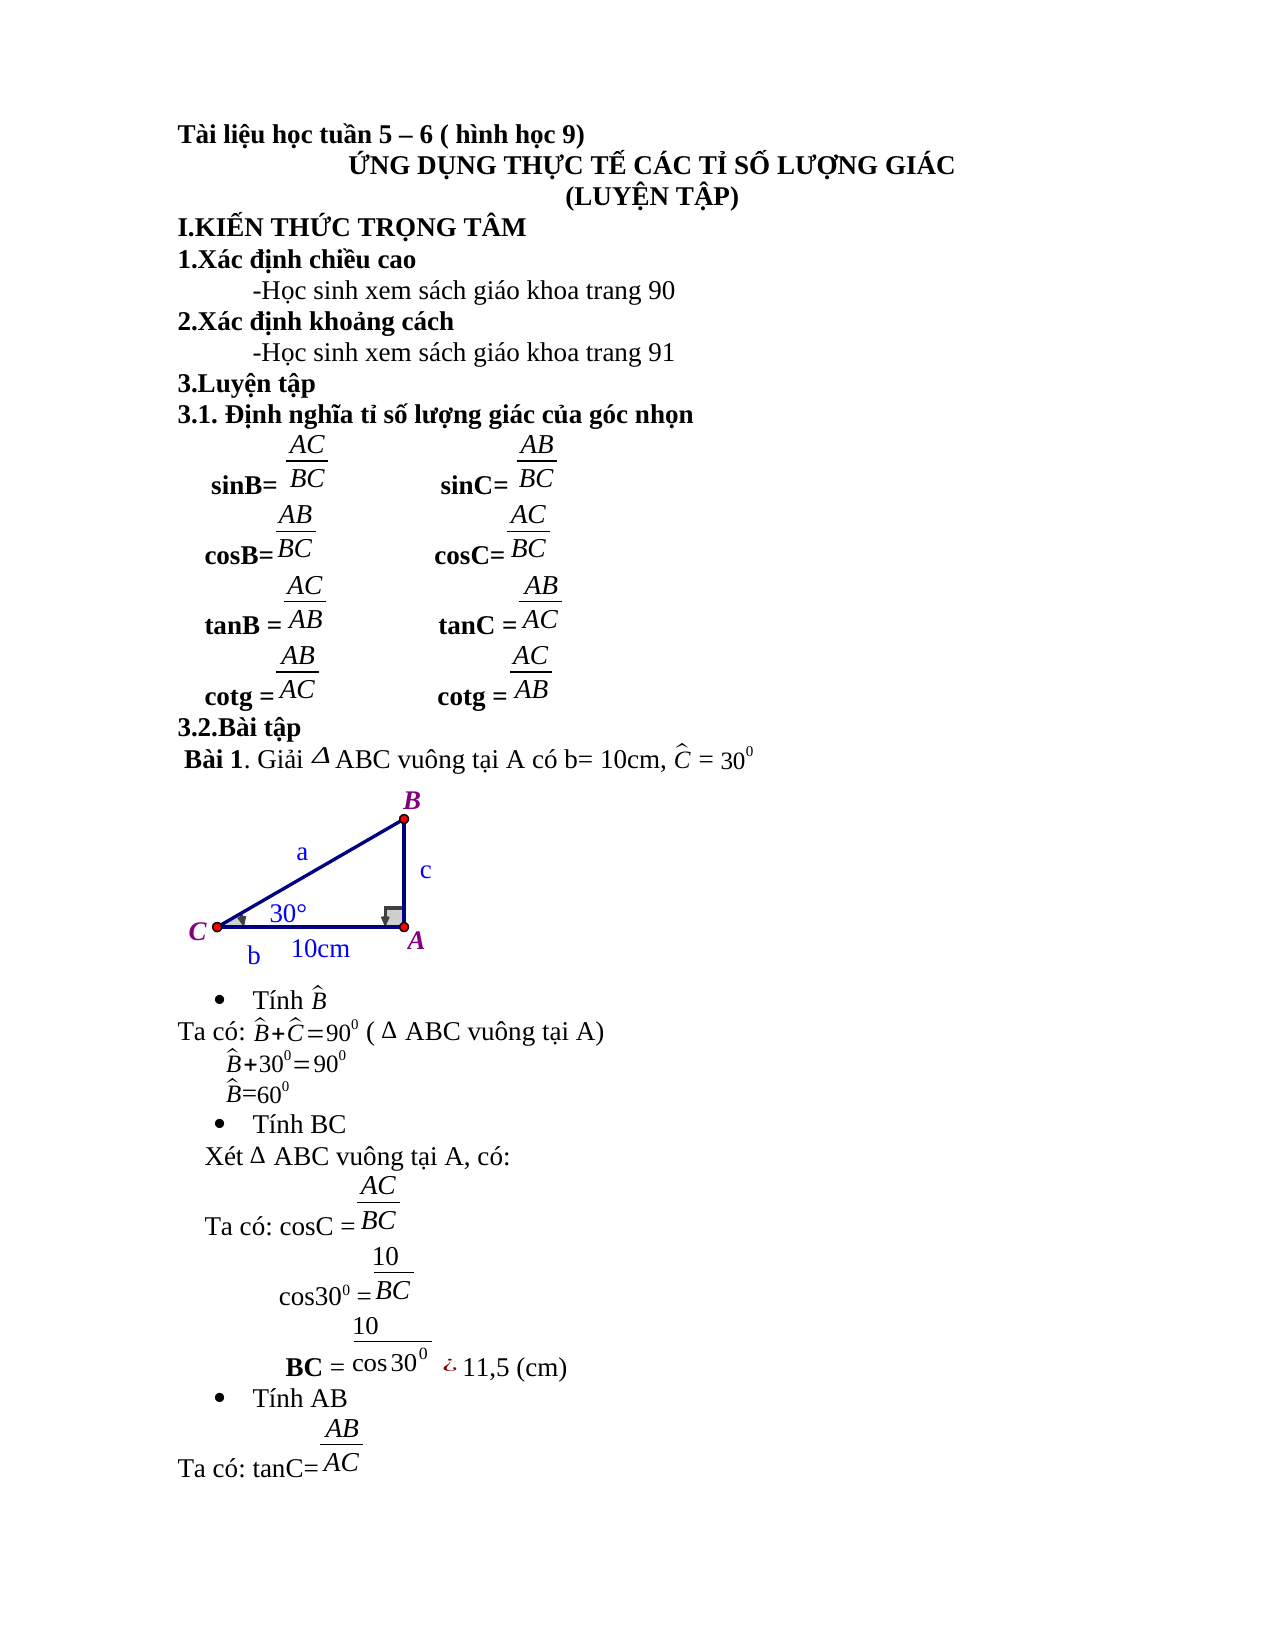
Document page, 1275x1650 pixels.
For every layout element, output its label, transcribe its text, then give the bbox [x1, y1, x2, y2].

text Ta có: ( ABC vuông tại A) [177, 1015, 1186, 1046]
text cotg = cotg = [177, 641, 1186, 711]
list Tính BC [215, 1108, 1186, 1140]
text sinB= sinC= [177, 429, 1186, 500]
text Bài 1. Giải ABC vuông tại A có b= 10cm, = [177, 742, 1186, 774]
text BC = 11,5 (cm) [177, 1312, 1186, 1382]
text cosB= cosC= [177, 500, 1186, 570]
list Tính [215, 984, 1186, 1015]
text 3.1. Định nghĩa tỉ số lượng giác của góc nhọn [177, 398, 1186, 429]
text 1.Xác định chiều cao [177, 243, 1186, 274]
text tanB = tanC = [177, 570, 1186, 641]
text 2.Xác định khoảng cách [177, 305, 1186, 336]
text Ta có: cosC = [177, 1171, 1186, 1241]
text 3.Luyện tập [177, 367, 1186, 398]
text (LUYỆN TẬP) [221, 180, 1083, 212]
list Tính AB [215, 1382, 1186, 1413]
text = [177, 1077, 1186, 1108]
text Xét ABC vuông tại A, có: [177, 1140, 1186, 1171]
text ỨNG DỤNG THỰC TẾ CÁC TỈ SỐ LƯỢNG GIÁC [221, 149, 1083, 180]
text -Học sinh xem sách giáo khoa trang 90 [177, 274, 1186, 305]
text I.KIẾN THỨC TRỌNG TÂM [177, 212, 1186, 243]
text cos300 = [177, 1241, 1186, 1312]
text 3.2.Bài tập [177, 711, 1186, 742]
text Tài liệu học tuần 5 – 6 ( hình học 9) [177, 118, 1083, 149]
text -Học sinh xem sách giáo khoa trang 91 [177, 336, 1186, 367]
text Ta có: tanC= [177, 1413, 1186, 1483]
